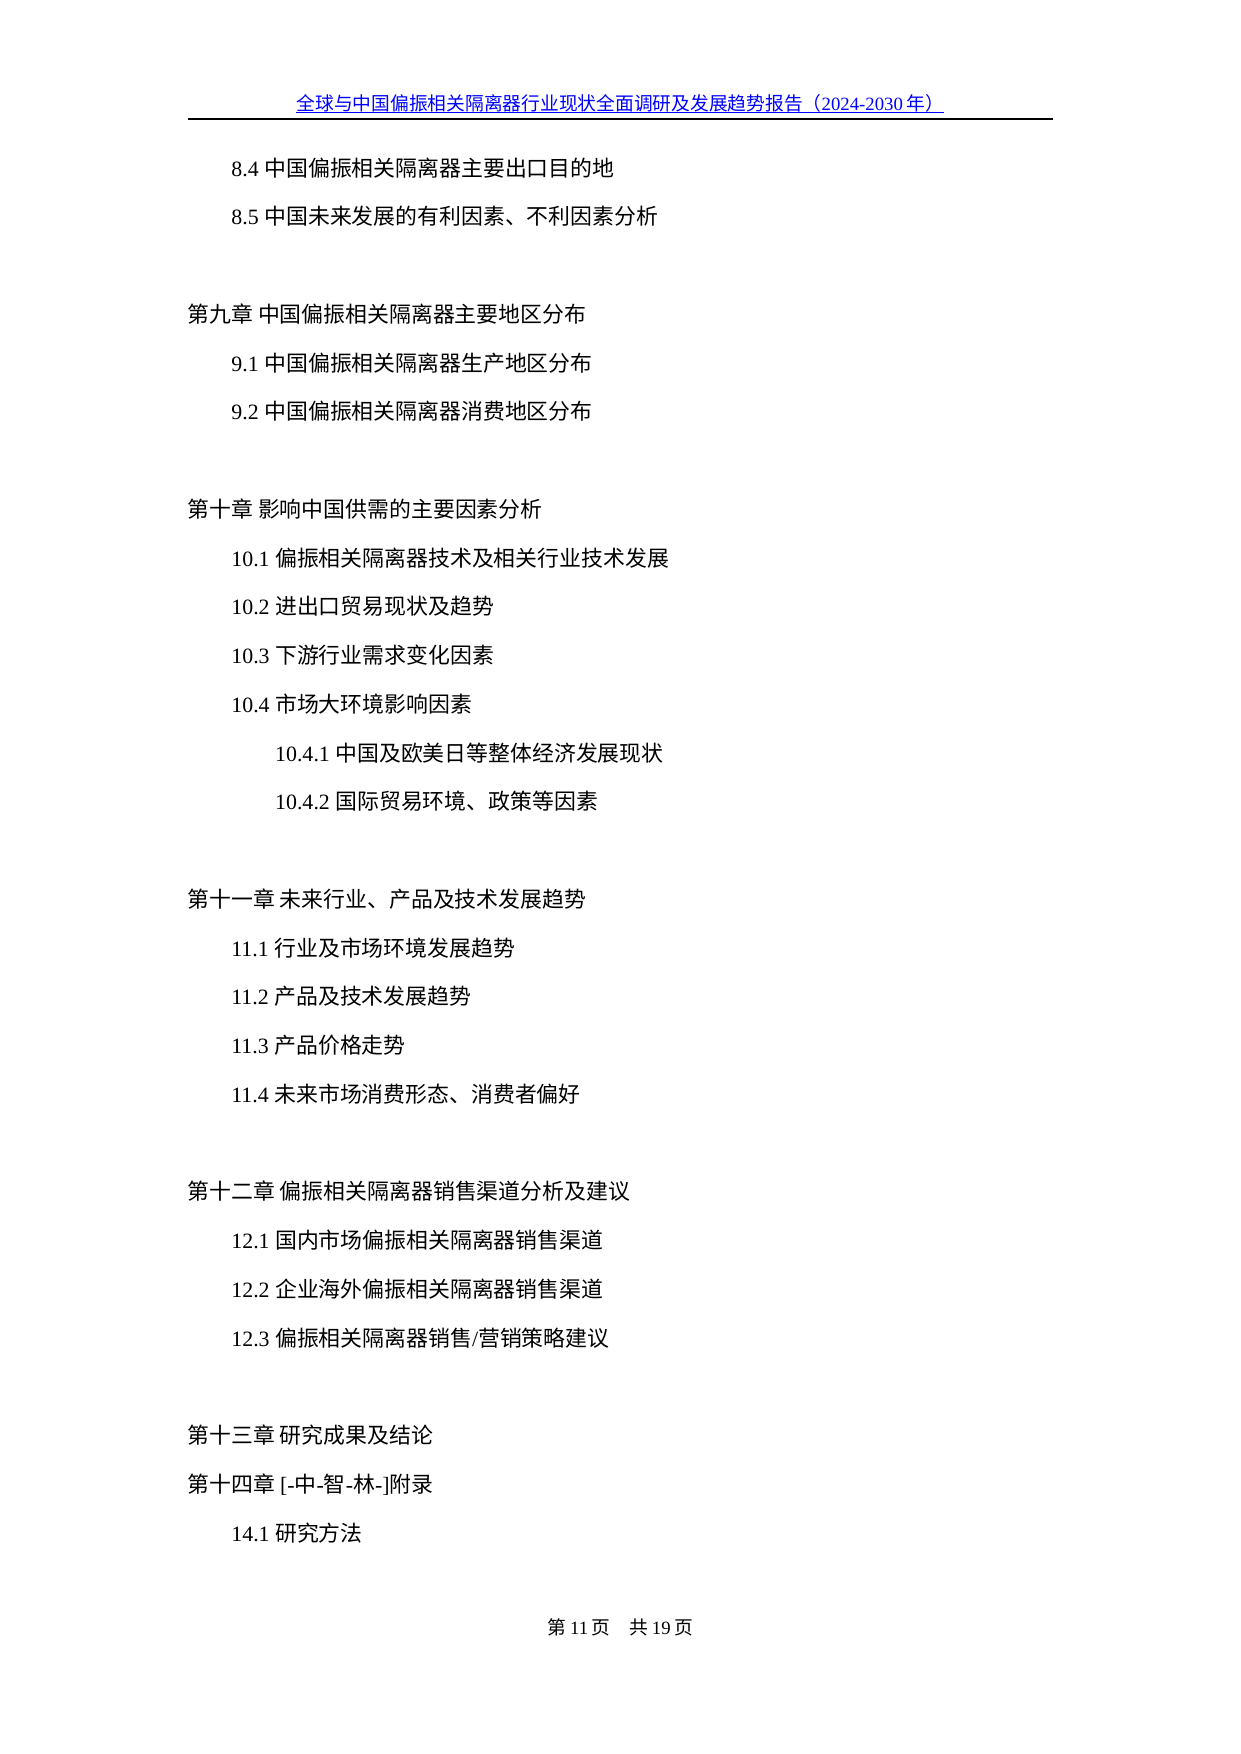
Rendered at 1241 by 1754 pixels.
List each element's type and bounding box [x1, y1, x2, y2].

text [187, 150, 1053, 1548]
